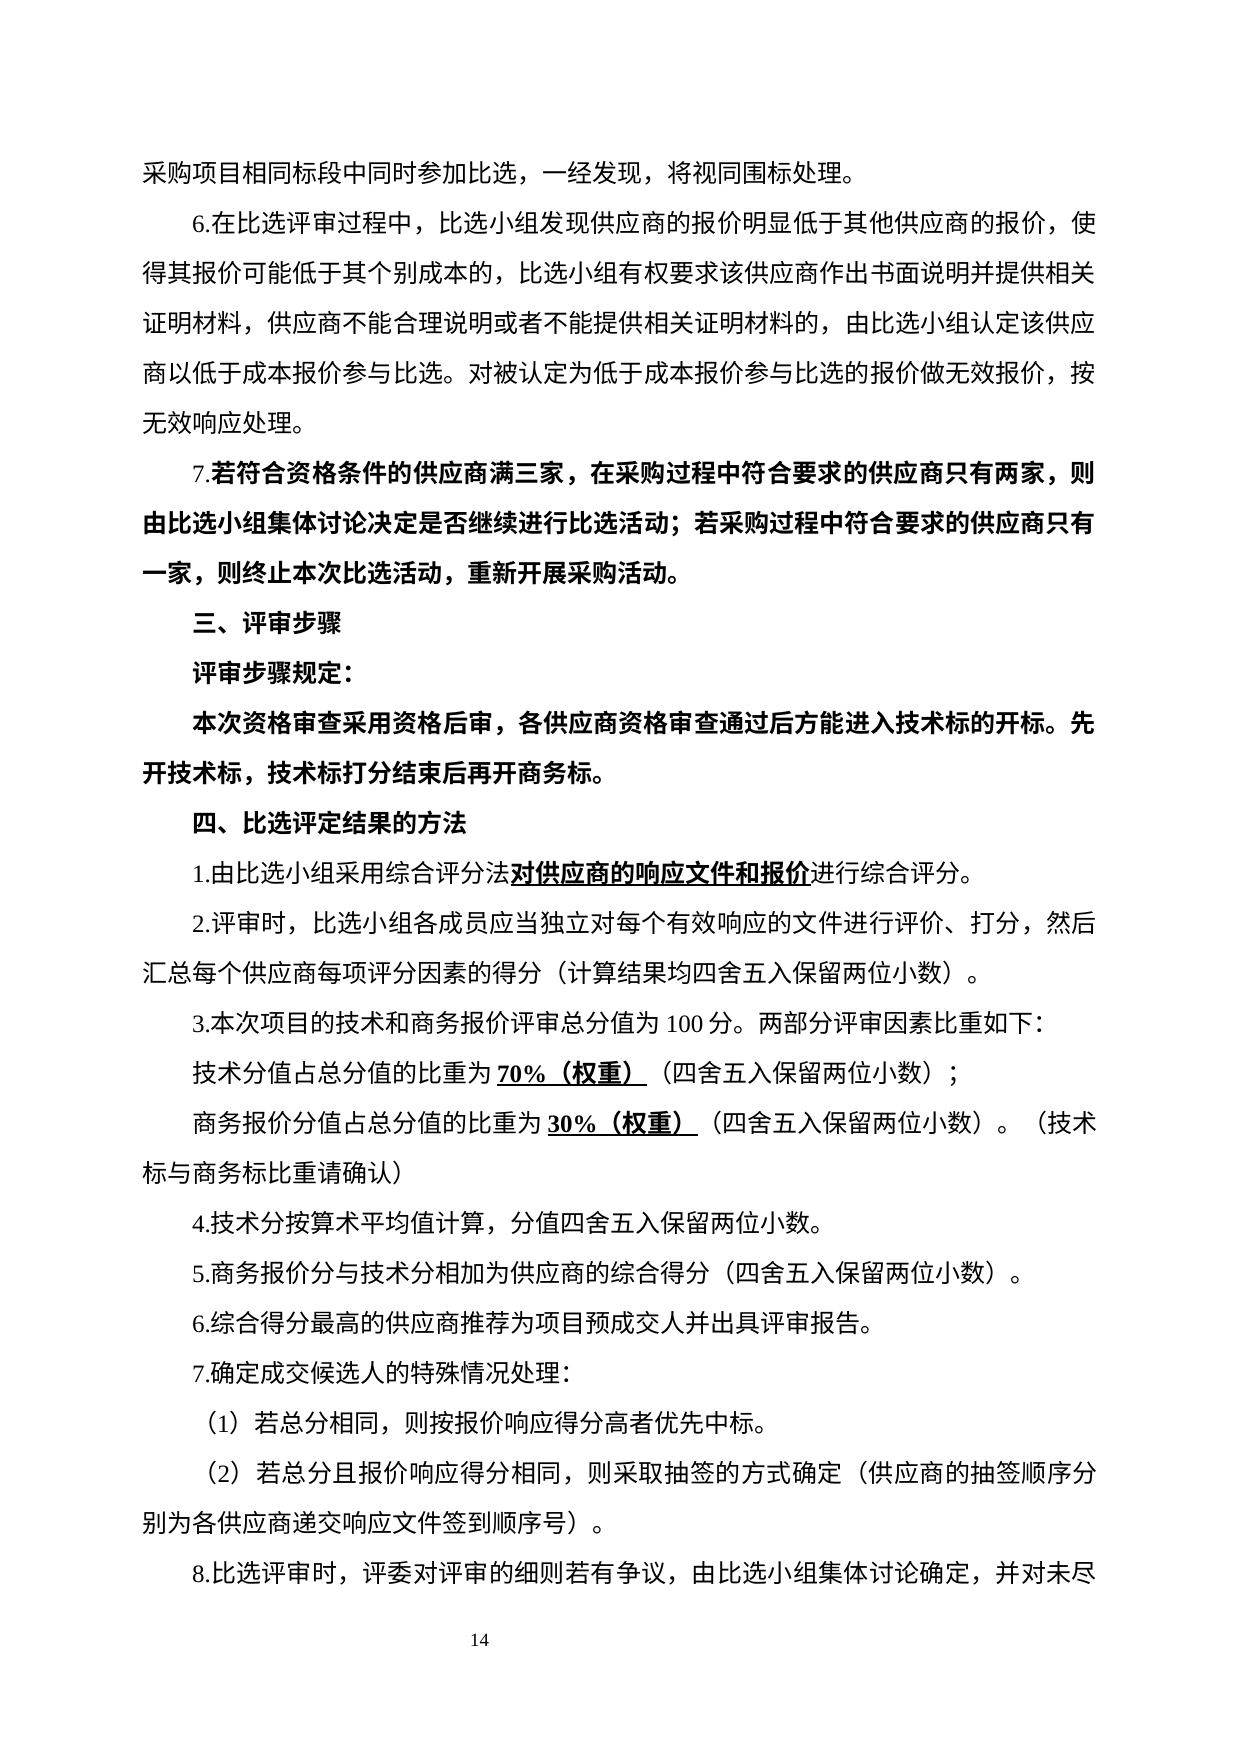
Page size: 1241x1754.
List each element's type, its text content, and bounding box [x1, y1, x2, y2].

text 评审步骤规定： [142, 642, 1098, 692]
text 本次资格审查采用资格后审，各供应商资格审查通过后方能进入技术标的开标。先开技术标，技术标打分结束后再开商务标。 [142, 692, 1098, 792]
text （1）若总分相同，则按报价响应得分高者优先中标。 [142, 1392, 1098, 1442]
text 技术分值占总分值的比重为70%（权重）（四舍五入保留两位小数）； [142, 1042, 1098, 1092]
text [142, 1542, 1098, 1592]
text 四、比选评定结果的方法 [142, 792, 1098, 842]
text （2）若总分且报价响应得分相同，则采取抽签的方式确定（供应商的抽签顺序分别为各供应商递交响应文件签到顺序号）。 [142, 1442, 1098, 1542]
text 1.由比选小组采用综合评分法对供应商的响应文件和报价进行综合评分。 [142, 842, 1098, 892]
text 三、评审步骤 [142, 592, 1098, 642]
text 4.技术分按算术平均值计算，分值四舍五入保留两位小数。 [142, 1192, 1098, 1242]
text 6.在比选评审过程中，比选小组发现供应商的报价明显低于其他供应商的报价，使得其报价可能低于其个别成本的，比选小组有权要求该供应商作出书面说明并提供相关证明材料，供应商不能合理说明或者不能提供相关证明材料的，由比选小组认定该供应商以低于成本报价参与比选。对被认定为低于成本报价参与比选的报价做无效报价，按无效响应处理。 [142, 192, 1098, 442]
text 2.评审时，比选小组各成员应当独立对每个有效响应的文件进行评价、打分，然后汇总每个供应商每项评分因素的得分（计算结果均四舍五入保留两位小数）。 [142, 892, 1098, 992]
text 3.本次项目的技术和商务报价评审总分值为100分。两部分评审因素比重如下： [142, 992, 1098, 1042]
text 6.综合得分最高的供应商推荐为项目预成交人并出具评审报告。 [142, 1292, 1098, 1342]
text 5.商务报价分与技术分相加为供应商的综合得分（四舍五入保留两位小数）。 [142, 1242, 1098, 1292]
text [142, 142, 1098, 192]
text 商务报价分值占总分值的比重为30%（权重）（四舍五入保留两位小数）。（技术标与商务标比重请确认） [142, 1092, 1098, 1192]
text 7.确定成交候选人的特殊情况处理： [142, 1342, 1098, 1392]
text 7.若符合资格条件的供应商满三家，在采购过程中符合要求的供应商只有两家，则由比选小组集体讨论决定是否继续进行比选活动；若采购过程中符合要求的供应商只有一家，则终止本次比选活动，重新开展采购活动。 [142, 442, 1098, 592]
